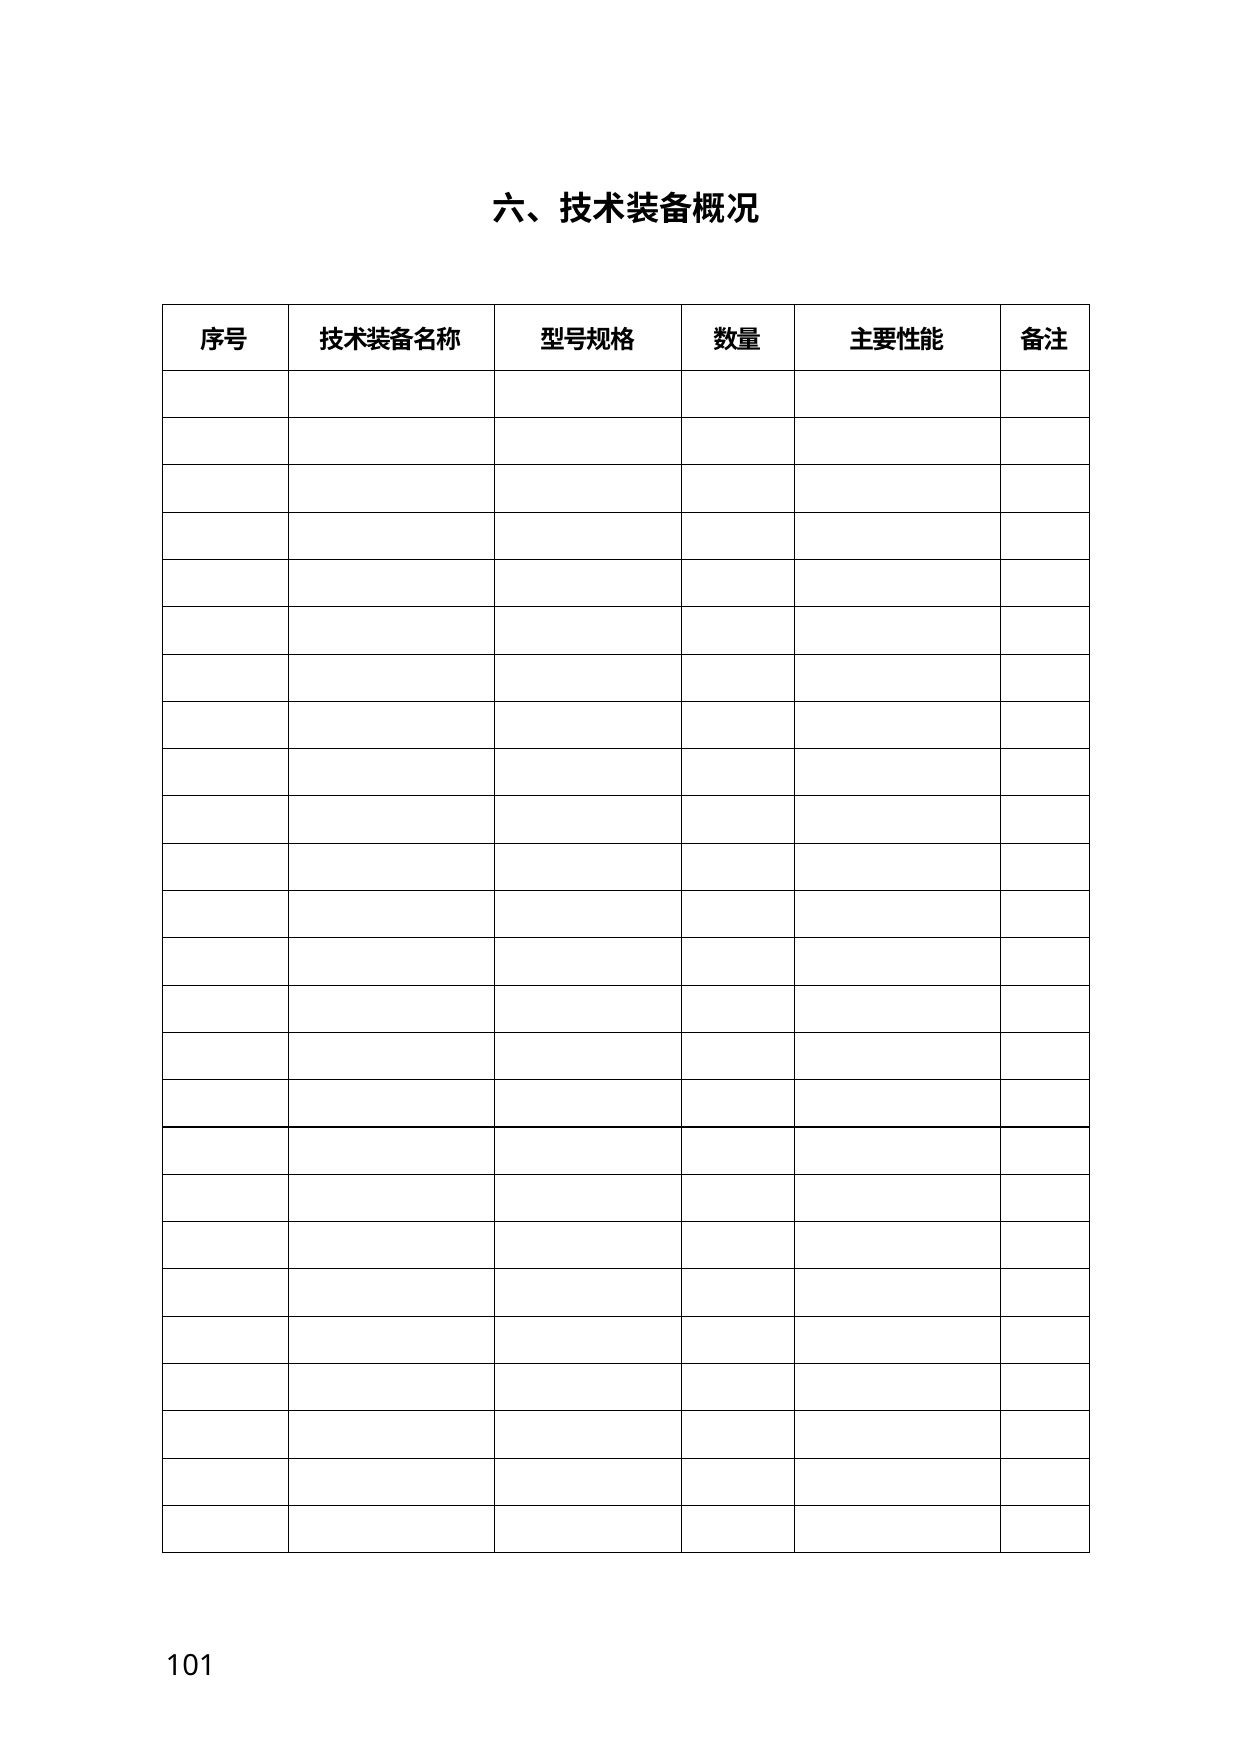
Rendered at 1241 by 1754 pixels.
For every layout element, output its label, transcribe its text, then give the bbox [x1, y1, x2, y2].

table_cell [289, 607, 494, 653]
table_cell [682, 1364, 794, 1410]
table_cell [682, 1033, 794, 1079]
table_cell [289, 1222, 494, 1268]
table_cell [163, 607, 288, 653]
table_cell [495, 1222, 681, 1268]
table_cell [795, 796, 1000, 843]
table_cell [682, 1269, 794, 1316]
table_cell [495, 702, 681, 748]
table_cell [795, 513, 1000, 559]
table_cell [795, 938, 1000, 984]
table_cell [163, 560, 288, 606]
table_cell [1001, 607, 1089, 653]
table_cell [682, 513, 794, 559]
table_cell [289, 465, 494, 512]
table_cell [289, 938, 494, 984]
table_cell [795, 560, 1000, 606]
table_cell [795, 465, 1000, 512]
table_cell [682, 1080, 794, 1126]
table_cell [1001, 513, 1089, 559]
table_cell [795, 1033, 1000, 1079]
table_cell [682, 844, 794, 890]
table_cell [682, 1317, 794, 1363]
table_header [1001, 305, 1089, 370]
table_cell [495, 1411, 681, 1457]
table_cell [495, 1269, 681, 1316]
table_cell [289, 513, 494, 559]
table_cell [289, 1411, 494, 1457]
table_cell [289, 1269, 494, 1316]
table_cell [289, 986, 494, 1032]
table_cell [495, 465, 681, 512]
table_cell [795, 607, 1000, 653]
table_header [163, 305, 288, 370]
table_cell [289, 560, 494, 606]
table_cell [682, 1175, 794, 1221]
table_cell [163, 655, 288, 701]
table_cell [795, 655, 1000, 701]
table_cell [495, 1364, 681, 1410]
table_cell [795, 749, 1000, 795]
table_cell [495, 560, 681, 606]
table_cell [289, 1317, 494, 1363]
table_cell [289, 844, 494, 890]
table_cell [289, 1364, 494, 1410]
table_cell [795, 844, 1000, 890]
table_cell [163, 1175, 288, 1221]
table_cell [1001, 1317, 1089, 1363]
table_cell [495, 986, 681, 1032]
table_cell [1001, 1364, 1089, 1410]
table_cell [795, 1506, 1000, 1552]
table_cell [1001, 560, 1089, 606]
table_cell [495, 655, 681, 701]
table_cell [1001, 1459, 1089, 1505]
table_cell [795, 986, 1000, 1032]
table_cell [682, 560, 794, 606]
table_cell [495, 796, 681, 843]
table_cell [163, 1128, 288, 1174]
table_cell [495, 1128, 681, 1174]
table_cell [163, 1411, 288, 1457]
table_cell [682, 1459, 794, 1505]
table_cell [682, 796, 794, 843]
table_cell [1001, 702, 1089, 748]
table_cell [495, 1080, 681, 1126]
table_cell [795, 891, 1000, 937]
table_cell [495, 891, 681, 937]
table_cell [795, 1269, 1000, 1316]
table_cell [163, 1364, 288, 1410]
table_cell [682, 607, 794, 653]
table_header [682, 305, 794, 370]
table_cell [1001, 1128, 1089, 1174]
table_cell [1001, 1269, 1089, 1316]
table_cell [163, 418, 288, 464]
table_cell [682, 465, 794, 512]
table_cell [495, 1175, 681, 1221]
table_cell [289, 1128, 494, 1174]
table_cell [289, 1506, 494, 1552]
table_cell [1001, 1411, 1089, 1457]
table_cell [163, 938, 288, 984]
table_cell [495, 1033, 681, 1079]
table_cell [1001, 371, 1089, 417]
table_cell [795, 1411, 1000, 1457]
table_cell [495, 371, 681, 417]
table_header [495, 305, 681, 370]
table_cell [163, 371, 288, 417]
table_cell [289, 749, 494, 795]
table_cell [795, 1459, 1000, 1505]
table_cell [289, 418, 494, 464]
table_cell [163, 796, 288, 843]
text 六、技术装备概况 [165, 174, 1087, 239]
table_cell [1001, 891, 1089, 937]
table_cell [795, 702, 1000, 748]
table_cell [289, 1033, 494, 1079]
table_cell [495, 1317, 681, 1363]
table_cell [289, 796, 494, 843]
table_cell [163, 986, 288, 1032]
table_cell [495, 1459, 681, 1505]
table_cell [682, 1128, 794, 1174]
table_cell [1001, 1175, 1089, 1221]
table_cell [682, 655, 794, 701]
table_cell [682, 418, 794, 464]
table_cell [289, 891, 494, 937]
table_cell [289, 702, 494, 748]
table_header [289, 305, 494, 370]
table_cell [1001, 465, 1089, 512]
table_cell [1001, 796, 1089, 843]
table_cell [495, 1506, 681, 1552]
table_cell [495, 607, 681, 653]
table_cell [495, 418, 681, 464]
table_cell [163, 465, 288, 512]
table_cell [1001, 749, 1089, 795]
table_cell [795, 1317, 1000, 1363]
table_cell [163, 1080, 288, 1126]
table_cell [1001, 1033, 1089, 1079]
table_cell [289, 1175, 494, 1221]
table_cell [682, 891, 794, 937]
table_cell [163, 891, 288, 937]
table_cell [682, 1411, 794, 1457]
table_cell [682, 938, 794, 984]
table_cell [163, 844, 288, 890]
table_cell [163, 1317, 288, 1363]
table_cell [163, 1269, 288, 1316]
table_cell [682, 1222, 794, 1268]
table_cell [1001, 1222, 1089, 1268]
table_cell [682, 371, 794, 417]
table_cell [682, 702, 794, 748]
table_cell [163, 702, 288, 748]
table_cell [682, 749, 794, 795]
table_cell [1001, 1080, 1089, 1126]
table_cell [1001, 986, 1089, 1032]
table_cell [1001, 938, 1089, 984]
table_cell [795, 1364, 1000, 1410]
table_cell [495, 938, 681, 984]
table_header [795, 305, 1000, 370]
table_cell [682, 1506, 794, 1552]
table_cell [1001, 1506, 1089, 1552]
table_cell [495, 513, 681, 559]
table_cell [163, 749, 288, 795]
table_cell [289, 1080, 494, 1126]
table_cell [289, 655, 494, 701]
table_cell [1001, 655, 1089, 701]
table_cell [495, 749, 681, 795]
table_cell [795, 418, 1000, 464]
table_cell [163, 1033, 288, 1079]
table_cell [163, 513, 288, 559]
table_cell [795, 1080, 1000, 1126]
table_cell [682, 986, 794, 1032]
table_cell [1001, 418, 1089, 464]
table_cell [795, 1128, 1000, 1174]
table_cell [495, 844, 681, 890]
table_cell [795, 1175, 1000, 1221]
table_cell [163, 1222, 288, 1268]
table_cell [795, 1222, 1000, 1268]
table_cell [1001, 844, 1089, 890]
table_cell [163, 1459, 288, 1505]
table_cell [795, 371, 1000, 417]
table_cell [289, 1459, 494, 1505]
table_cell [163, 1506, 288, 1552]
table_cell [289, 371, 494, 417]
